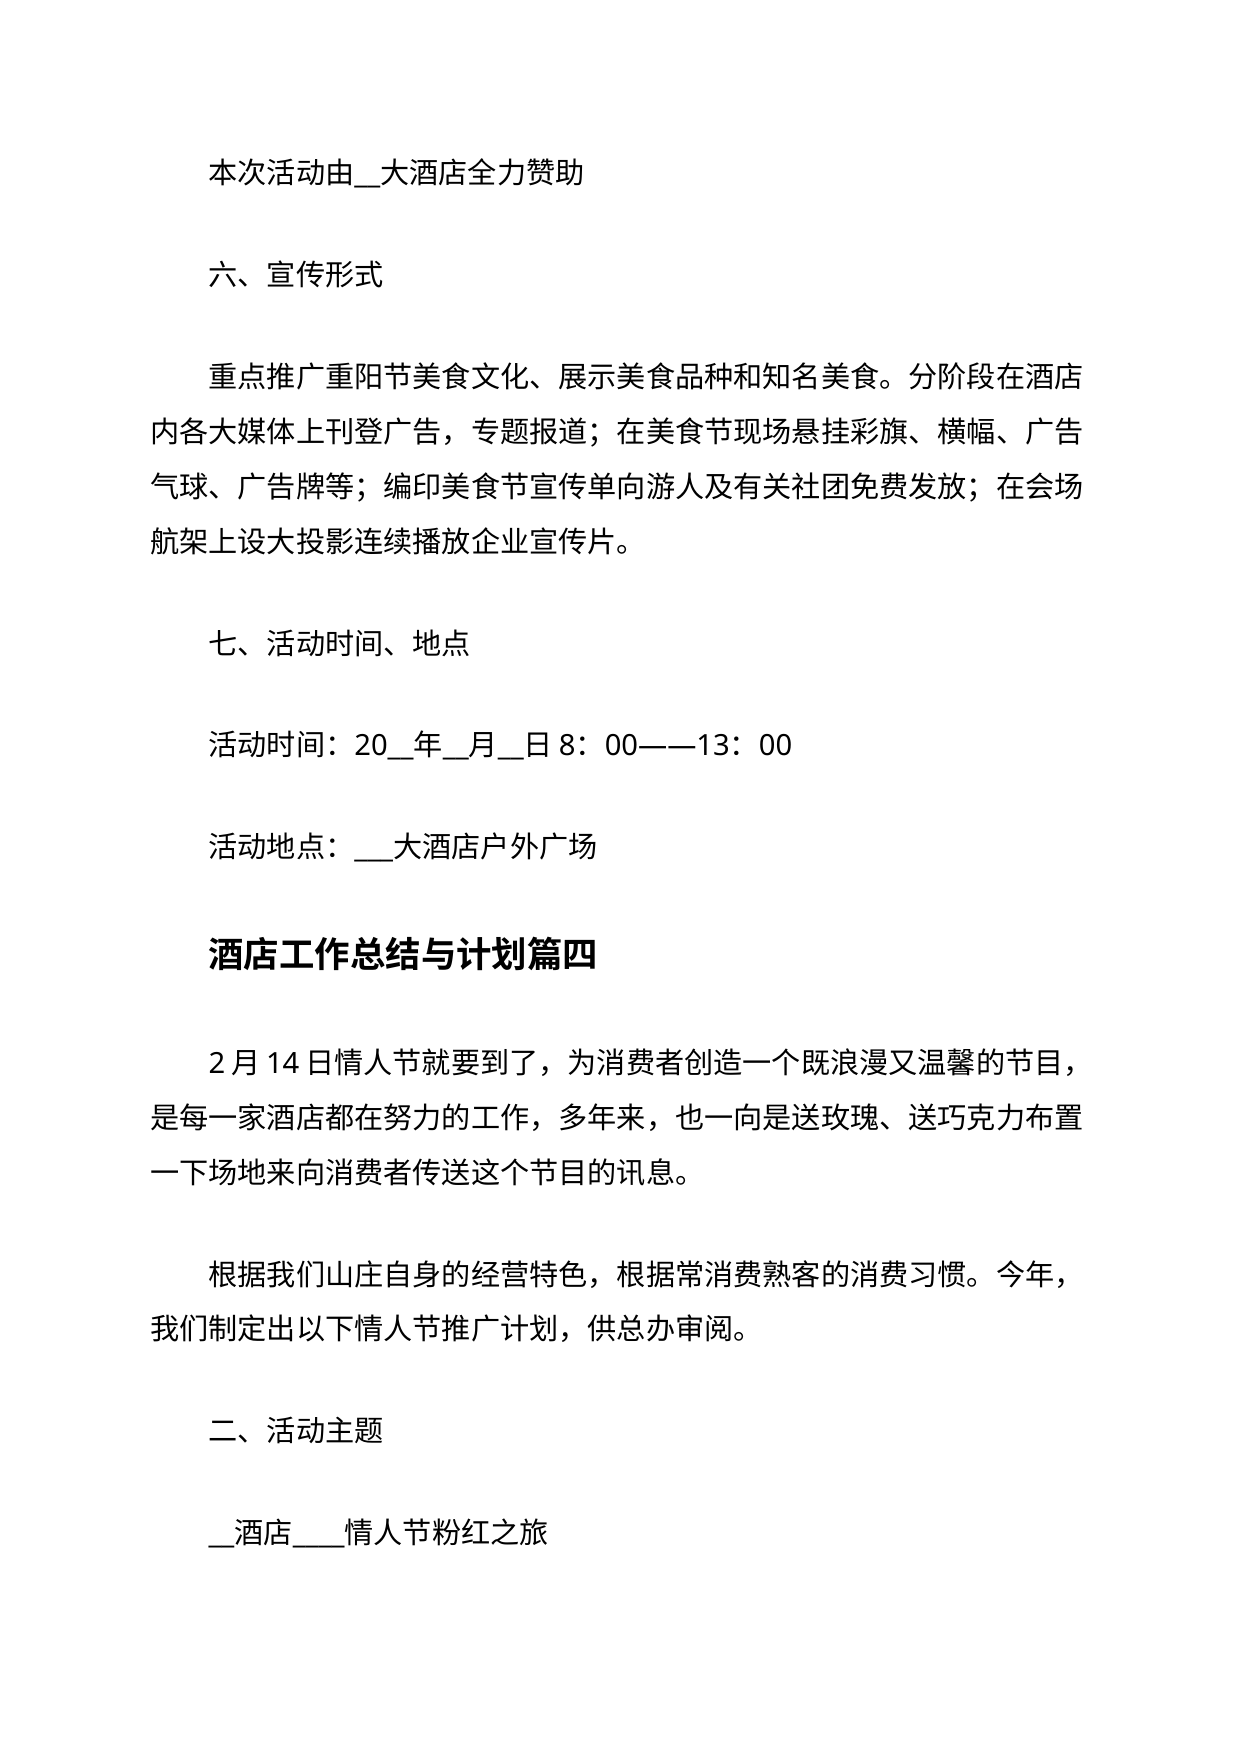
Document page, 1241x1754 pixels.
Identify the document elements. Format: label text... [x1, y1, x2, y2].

text 2月14日情人节就要到了，为消费者创造一个既浪漫又温馨的节目，是每一家酒店都在努力的工作，多年来，也一向是送玫瑰、送巧克力布置一下场地来向消费者传送这个节目的讯息。 [150, 1039, 1090, 1192]
text 本次活动由__大酒店全力赞助 [150, 150, 1090, 192]
text 六、宣传形式 [150, 252, 1090, 294]
text 活动地点：___大酒店户外广场 [150, 824, 1090, 866]
text __酒店____情人节粉红之旅 [150, 1509, 1090, 1552]
text 酒店工作总结与计划篇四 [150, 926, 1090, 977]
text 活动时间：20__年__月__日8：00——13：00 [150, 722, 1090, 764]
text 重点推广重阳节美食文化、展示美食品种和知名美食。分阶段在酒店内各大媒体上刊登广告，专题报道；在美食节现场悬挂彩旗、横幅、广告气球、广告牌等；编印美食节宣传单向游人及有关社团免费发放；在会场航架上设大投影连续播放企业宣传片。 [150, 354, 1090, 561]
text 根据我们山庄自身的经营特色，根据常消费熟客的消费习惯。今年，我们制定出以下情人节推广计划，供总办审阅。 [150, 1251, 1090, 1348]
text 七、活动时间、地点 [150, 620, 1090, 662]
text 二、活动主题 [150, 1408, 1090, 1450]
